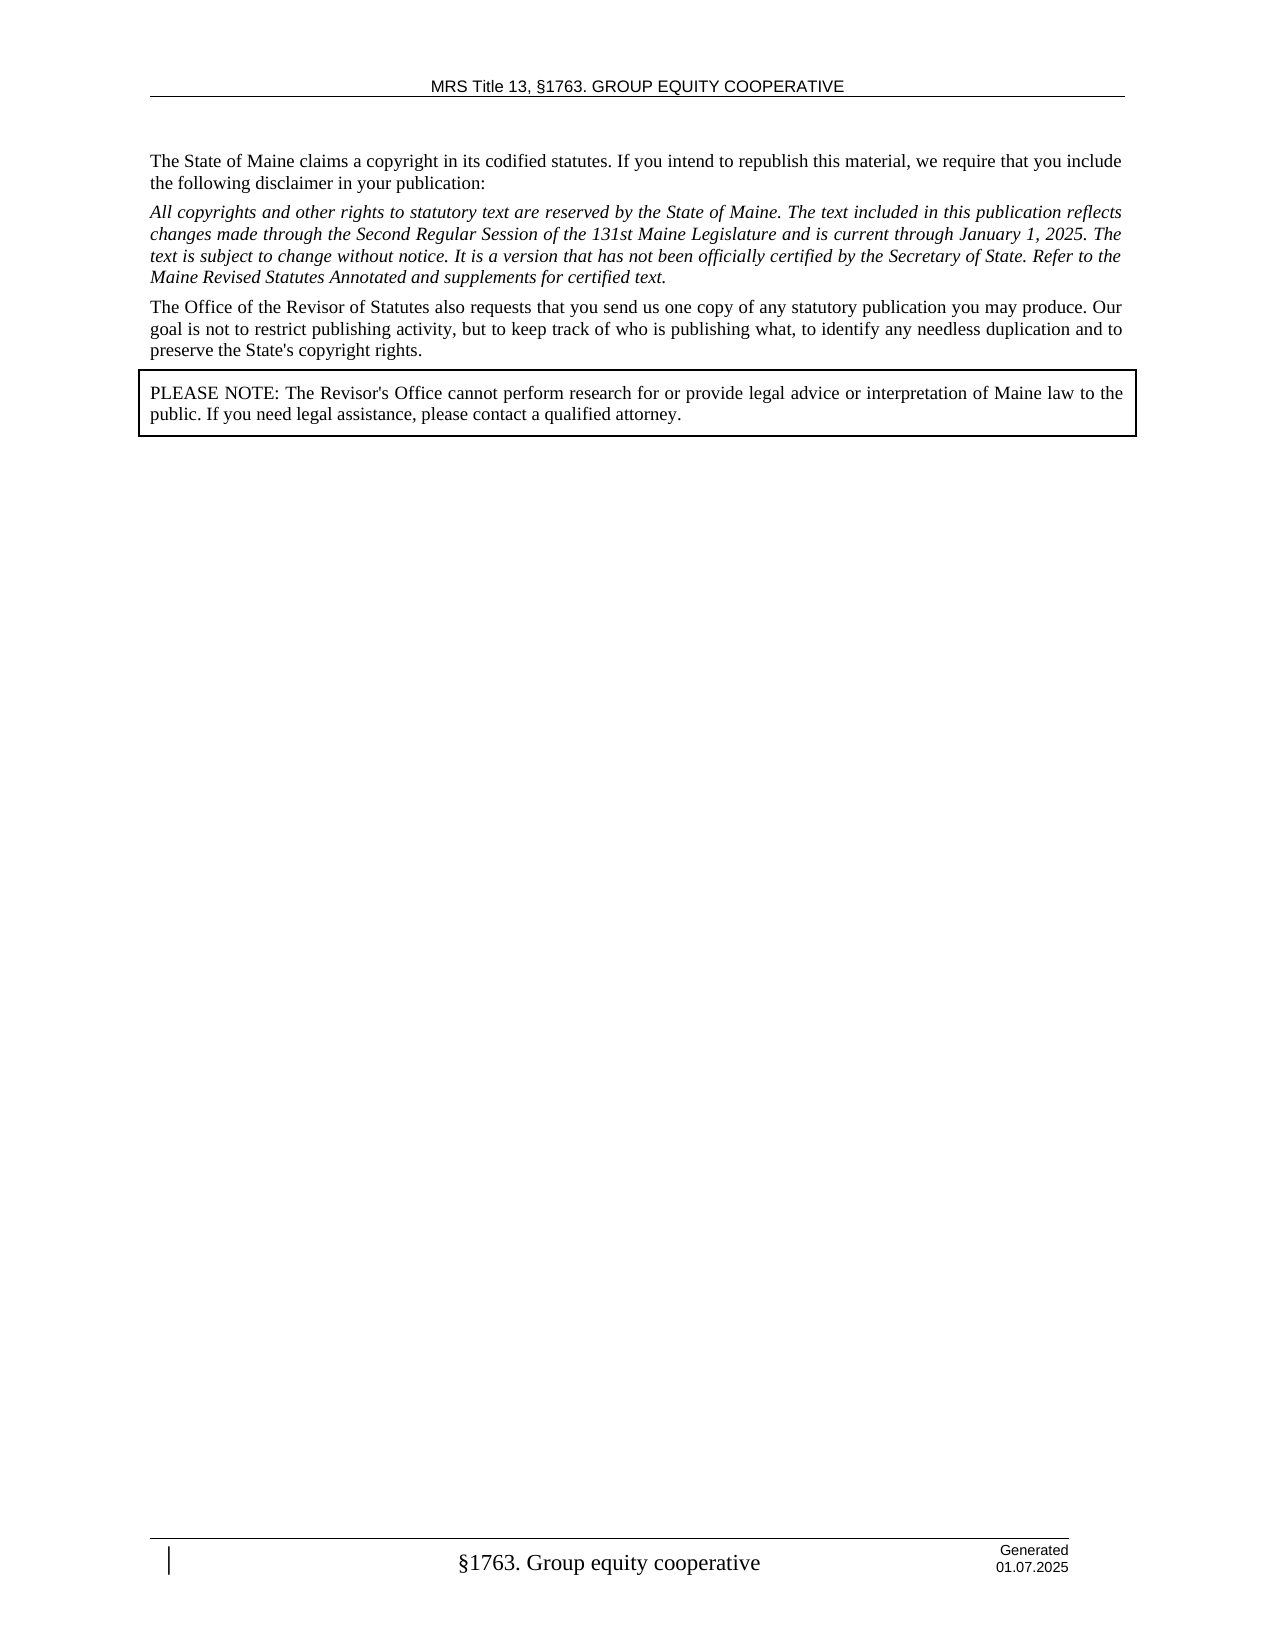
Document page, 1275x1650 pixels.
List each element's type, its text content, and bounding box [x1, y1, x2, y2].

text All copyrights and other rights to statutory text are reserved by the State of Maine. The text included in this publication reflects changes made through the Second Regular Session of the 131st Maine Legislature and is current through January 1, 2025 . The text is subject to change without notice. It is a version that has not been officially certified by the Secretary of State. Refer to the Maine Revised Statutes Annotated and supplements for certified text. [150, 201, 1125, 288]
text The State of Maine claims a copyright in its codified statutes. If you intend to republish this material, we require that you include the following disclaimer in your publication: [150, 150, 1125, 193]
text PLEASE NOTE: The Revisor's Office cannot perform research for or provide legal advice or interpretation of Maine law to the public. If you need legal assistance, please contact a qualified attorney. [140, 371, 1135, 435]
text The Office of the Revisor of Statutes also requests that you send us one copy of any statutory publication you may produce. Our goal is not to restrict publishing activity, but to keep track of who is publishing what, to identify any needless duplication and to preserve the State's copyright rights. [150, 296, 1125, 361]
